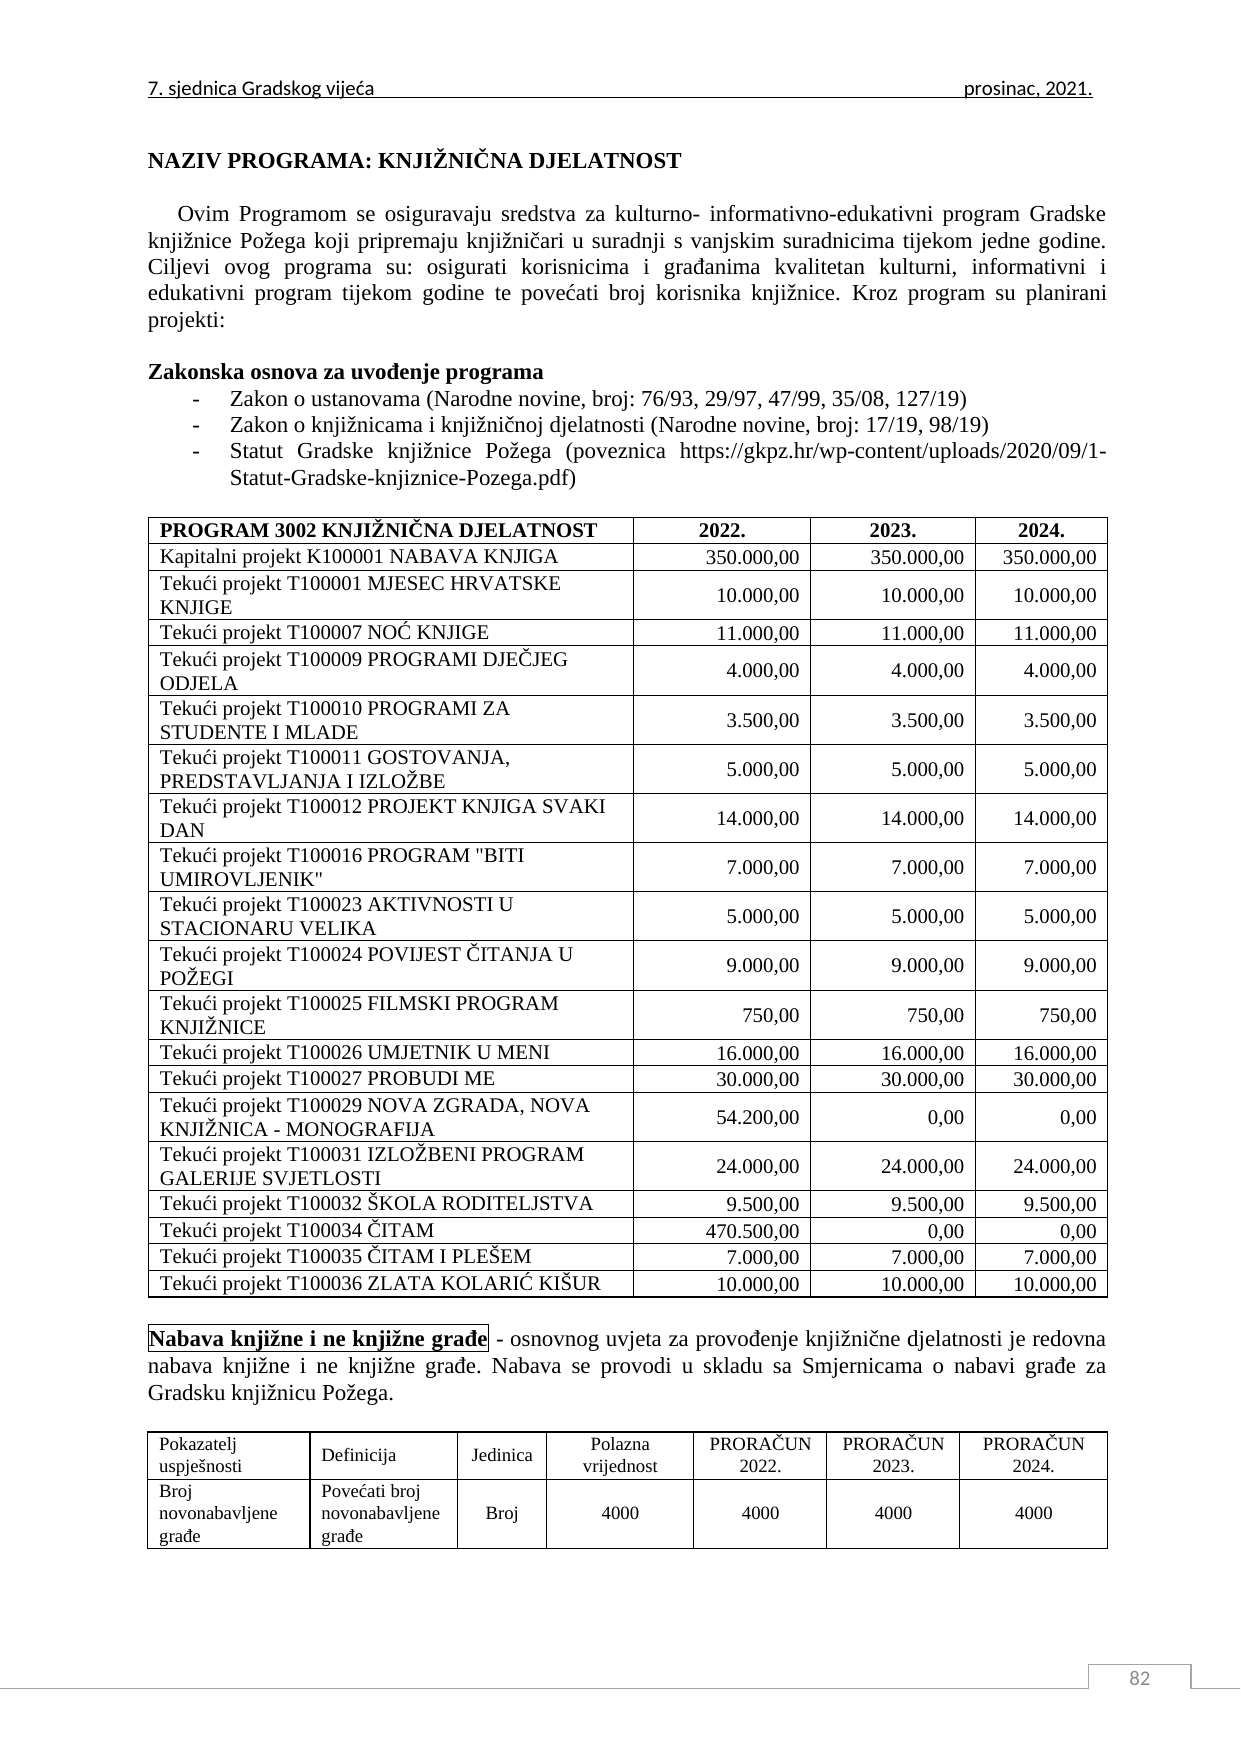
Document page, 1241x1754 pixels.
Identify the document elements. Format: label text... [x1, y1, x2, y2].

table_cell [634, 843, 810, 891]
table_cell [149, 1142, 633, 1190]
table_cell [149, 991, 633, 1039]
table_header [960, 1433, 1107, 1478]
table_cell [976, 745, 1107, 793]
list Statut Gradske knjižnice Požega (poveznica https://gkpz.hr/wp-content/uploads/2020/09/1-Statut-Gradske-knjiznice-Pozega.pdf) [192, 437, 1107, 490]
text Ovim Programom se osiguravaju sredstva za kulturno- informativno-edukativni program Gradske knjižnice Požega koji pripremaju knjižničari u suradnji s vanjskim suradnicima tijekom jedne godine. Ciljevi ovog programa su: osigurati korisnicima i građanima kvalitetan kulturni, informativni i edukativni program tijekom godine te povećati broj korisnika knjižnice. Kroz program su planirani projekti: [148, 200, 1107, 332]
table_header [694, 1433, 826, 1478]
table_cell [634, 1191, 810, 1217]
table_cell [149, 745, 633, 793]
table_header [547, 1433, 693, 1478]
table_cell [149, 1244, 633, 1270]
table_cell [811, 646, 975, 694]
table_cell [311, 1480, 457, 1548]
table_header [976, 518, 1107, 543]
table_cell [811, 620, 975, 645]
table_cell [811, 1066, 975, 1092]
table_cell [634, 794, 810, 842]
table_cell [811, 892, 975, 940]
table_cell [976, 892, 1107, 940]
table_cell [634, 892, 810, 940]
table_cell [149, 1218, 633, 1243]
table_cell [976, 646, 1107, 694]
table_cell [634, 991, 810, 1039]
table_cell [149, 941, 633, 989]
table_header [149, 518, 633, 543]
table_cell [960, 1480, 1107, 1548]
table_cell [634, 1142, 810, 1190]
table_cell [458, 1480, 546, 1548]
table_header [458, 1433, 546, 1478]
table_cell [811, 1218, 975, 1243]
text NAZIV PROGRAMA: KNJIŽNIČNA DJELATNOST [148, 148, 1107, 174]
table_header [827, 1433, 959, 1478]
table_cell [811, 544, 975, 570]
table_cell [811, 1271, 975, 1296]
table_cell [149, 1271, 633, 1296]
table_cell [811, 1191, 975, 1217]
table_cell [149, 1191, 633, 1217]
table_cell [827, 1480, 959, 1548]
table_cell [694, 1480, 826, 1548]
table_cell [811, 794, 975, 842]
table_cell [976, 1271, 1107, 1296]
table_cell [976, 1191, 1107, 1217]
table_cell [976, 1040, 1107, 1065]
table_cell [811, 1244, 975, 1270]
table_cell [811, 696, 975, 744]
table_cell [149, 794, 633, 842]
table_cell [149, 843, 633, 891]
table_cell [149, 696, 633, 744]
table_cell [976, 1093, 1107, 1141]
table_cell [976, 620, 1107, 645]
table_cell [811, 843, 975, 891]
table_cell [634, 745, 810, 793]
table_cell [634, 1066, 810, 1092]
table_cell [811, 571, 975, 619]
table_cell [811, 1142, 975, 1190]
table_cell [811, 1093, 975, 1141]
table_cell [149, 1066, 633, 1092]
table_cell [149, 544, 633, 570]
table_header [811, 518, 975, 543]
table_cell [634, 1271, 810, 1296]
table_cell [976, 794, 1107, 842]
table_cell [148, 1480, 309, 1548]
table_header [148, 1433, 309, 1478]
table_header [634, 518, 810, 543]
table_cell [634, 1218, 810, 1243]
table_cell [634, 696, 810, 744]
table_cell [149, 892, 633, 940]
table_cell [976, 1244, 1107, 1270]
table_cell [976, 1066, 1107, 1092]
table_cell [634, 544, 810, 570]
text Nabava knjižne i ne knjižne građe - osnovnog uvjeta za provođenje knjižnične djelatnosti je redovna nabava knjižne i ne knjižne građe. Nabava se provodi u skladu sa Smjernicama o nabavi građe za Gradsku knjižnicu Požega. [148, 1324, 1107, 1405]
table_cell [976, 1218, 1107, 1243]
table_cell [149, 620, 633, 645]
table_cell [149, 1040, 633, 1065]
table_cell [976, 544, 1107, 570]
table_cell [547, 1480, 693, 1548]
text Zakonska osnova za uvođenje programa [148, 358, 1119, 385]
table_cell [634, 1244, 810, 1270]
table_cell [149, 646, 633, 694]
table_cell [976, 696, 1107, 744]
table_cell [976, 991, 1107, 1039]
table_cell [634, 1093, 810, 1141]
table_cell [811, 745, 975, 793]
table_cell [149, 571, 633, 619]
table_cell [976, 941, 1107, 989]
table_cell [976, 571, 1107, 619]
list Zakon o ustanovama (Narodne novine, broj: 76/93, 29/97, 47/99, 35/08, 127/19) [192, 385, 1107, 411]
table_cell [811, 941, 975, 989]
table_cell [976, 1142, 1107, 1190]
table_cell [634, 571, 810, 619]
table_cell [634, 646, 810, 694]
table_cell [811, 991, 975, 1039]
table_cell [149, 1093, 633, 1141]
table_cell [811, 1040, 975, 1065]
list Zakon o knjižnicama i knjižničnoj djelatnosti (Narodne novine, broj: 17/19, 98/19) [192, 411, 1107, 437]
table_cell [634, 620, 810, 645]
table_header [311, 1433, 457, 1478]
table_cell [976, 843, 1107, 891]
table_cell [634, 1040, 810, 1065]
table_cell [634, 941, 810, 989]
